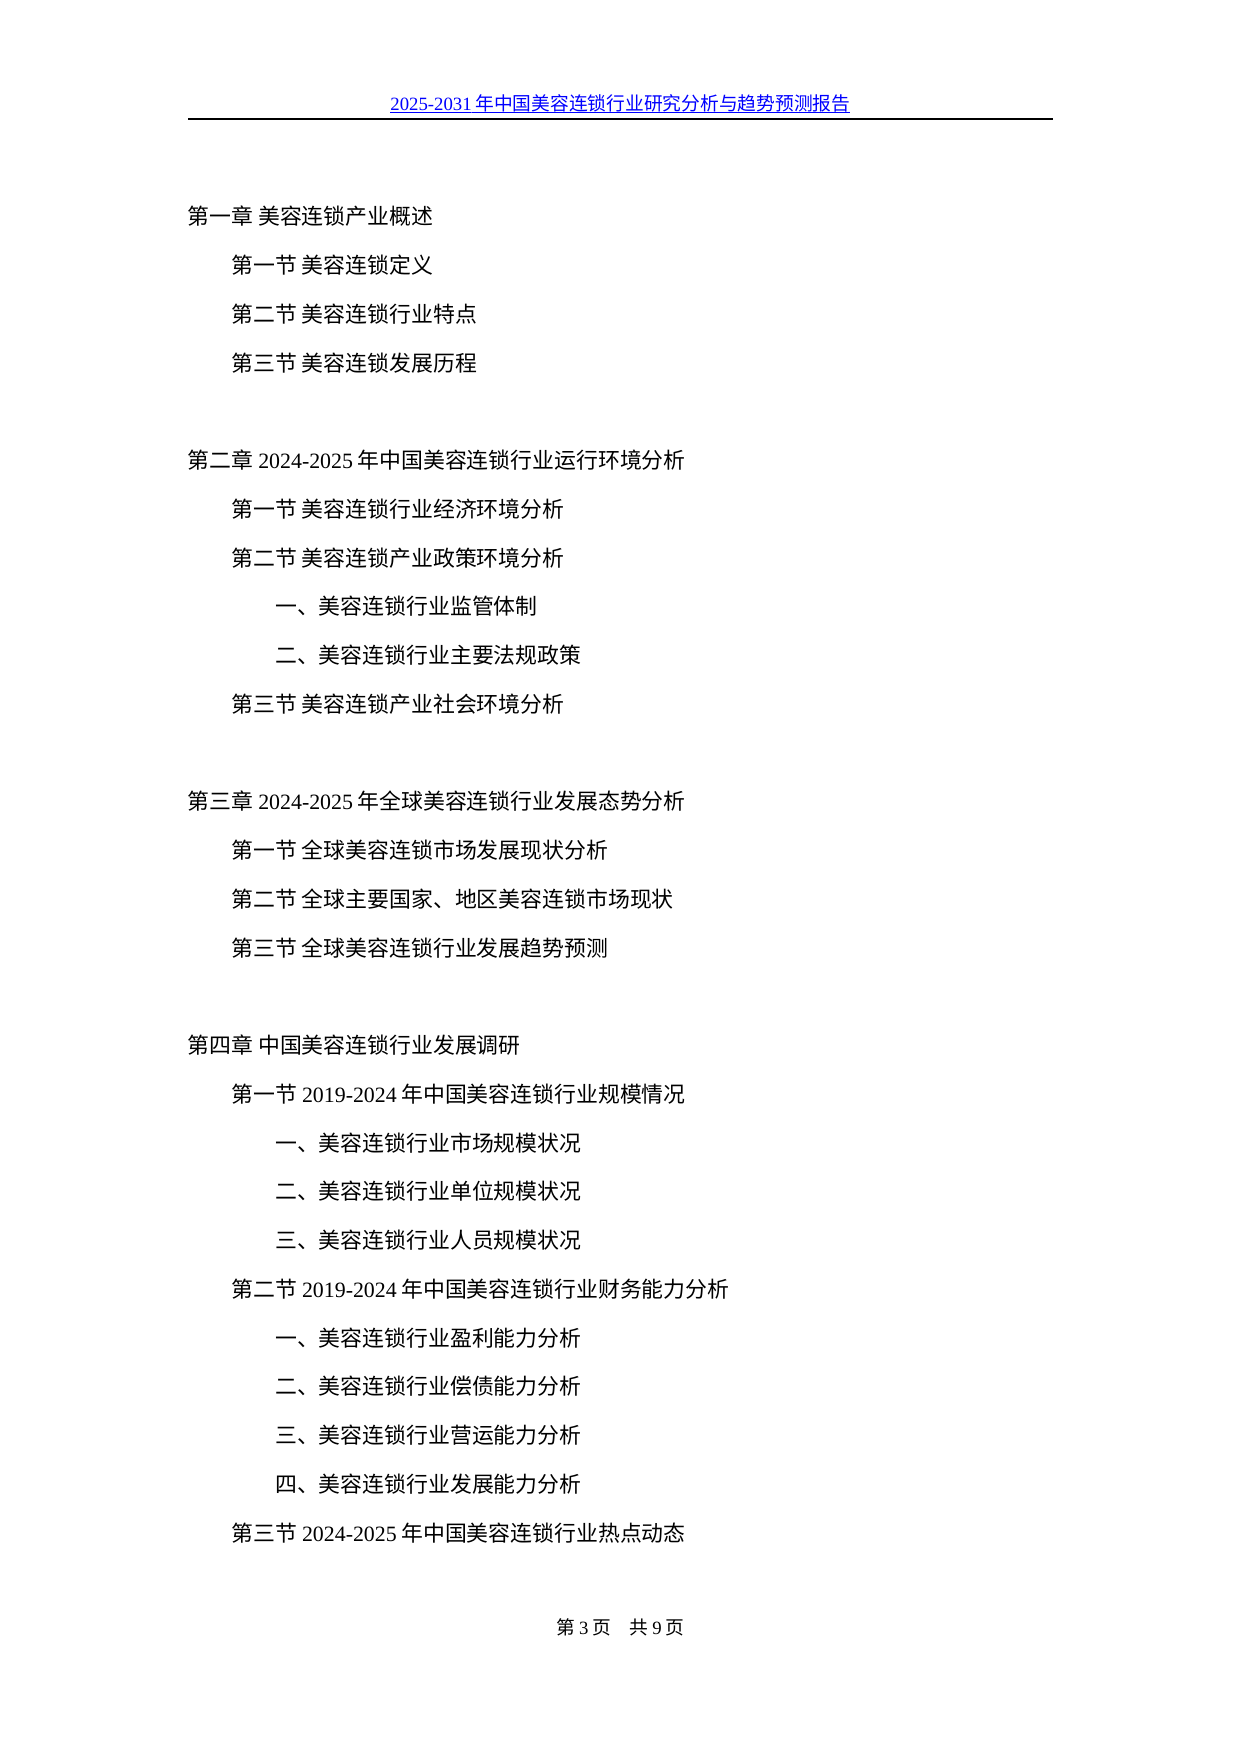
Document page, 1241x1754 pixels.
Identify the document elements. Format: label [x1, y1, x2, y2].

text [187, 150, 1053, 1548]
